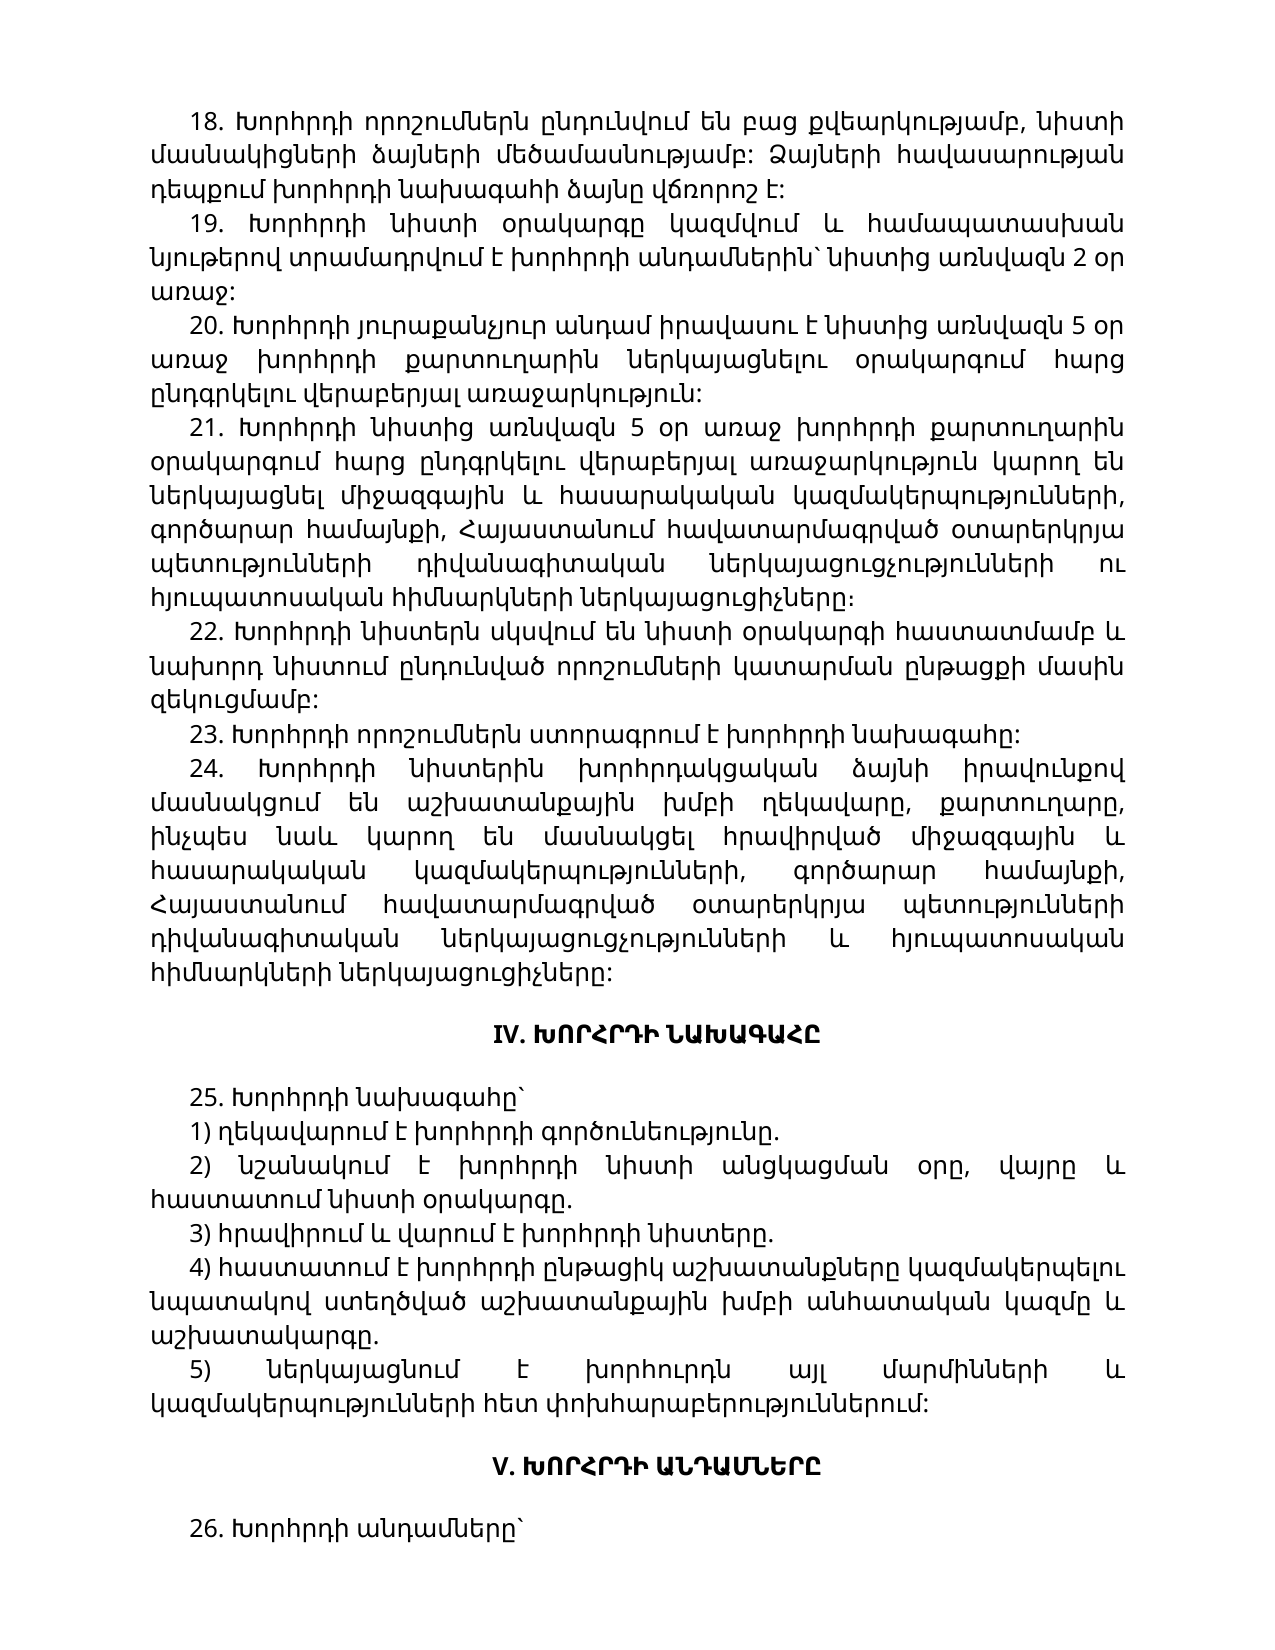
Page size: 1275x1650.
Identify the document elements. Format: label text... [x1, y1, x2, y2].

text 2) նշանակում է խորհրդի նիստի անցկացման օրը, վայրը և հաստատում նիստի օրակարգը. [150, 1148, 1125, 1216]
text 21. Խորհրդի նիստից առնվազն 5 օր առաջ խորհրդի քարտուղարին օրակարգում հարց ընդգրկելու վերաբերյալ առաջարկություն կարող են ներկայացնել միջազգային և հասարակական կազմակերպությունների, գործարար համայնքի, Հայաստանում հավատարմագրված օտարերկրյա պետությունների դիվանագիտական ներկայացուցչությունների ու հյուպատոսական հիմնարկների ներկայացուցիչները։ [150, 410, 1125, 614]
text 19. Խորհրդի նիստի օրակարգը կազմվում և համապատասխան նյութերով տրամադրվում է խորհրդի անդամներին` նիստից առնվազն 2 օր առաջ: [150, 205, 1125, 307]
text 5) ներկայացնում է խորհուրդն այլ մարմինների և կազմակերպությունների հետ փոխհարաբերություններում: [150, 1352, 1125, 1420]
text 4) հաստատում է խորհրդի ընթացիկ աշխատանքները կազմակերպելու նպատակով ստեղծված աշխատանքային խմբի անհատական կազմը և աշխատակարգը. [150, 1250, 1125, 1352]
text V. ԽՈՐՀՐԴԻ ԱՆԴԱՄՆԵՐԸ [150, 1448, 1125, 1482]
text 22. Խորհրդի նիստերն սկսվում են նիստի օրակարգի հաստատմամբ և նախորդ նիստում ընդունված որոշումների կատարման ընթացքի մասին զեկուցմամբ: [150, 614, 1125, 716]
text 25. Խորհրդի նախագահը` [150, 1079, 1125, 1113]
text 24. Խորհրդի նիստերին խորհրդակցական ձայնի իրավունքով մասնակցում են աշխատանքային խմբի ղեկավարը, քարտուղարը, ինչպես նաև կարող են մասնակցել հրավիրված միջազգային և հասարակական կազմակերպությունների, գործարար համայնքի, Հայաստանում հավատարմագրված օտարերկրյա պետությունների դիվանագիտական ներկայացուցչությունների և հյուպատոսական հիմնարկների ներկայացուցիչները: [150, 750, 1125, 989]
text 18. Խորհրդի որոշումներն ընդունվում են բաց քվեարկությամբ, նիստի մասնակիցների ձայների մեծամասնությամբ: Ձայների հավասարության դեպքում խորհրդի նախագահի ձայնը վճռորոշ է: [150, 103, 1125, 205]
text 26. Խորհրդի անդամները` [150, 1511, 1125, 1545]
text 20. Խորհրդի յուրաքանչյուր անդամ իրավասու է նիստից առնվազն 5 օր առաջ խորհրդի քարտուղարին ներկայացնելու օրակարգում հարց ընդգրկելու վերաբերյալ առաջարկություն: [150, 307, 1125, 410]
text 1) ղեկավարում է խորհրդի գործունեությունը. [150, 1113, 1125, 1148]
text 23. Խորհրդի որոշումներն ստորագրում է խորհրդի նախագահը: [150, 716, 1125, 750]
text IV. ԽՈՐՀՐԴԻ ՆԱԽԱԳԱՀԸ [150, 1017, 1125, 1051]
text 3) հրավիրում և վարում է խորհրդի նիստերը. [150, 1216, 1125, 1250]
